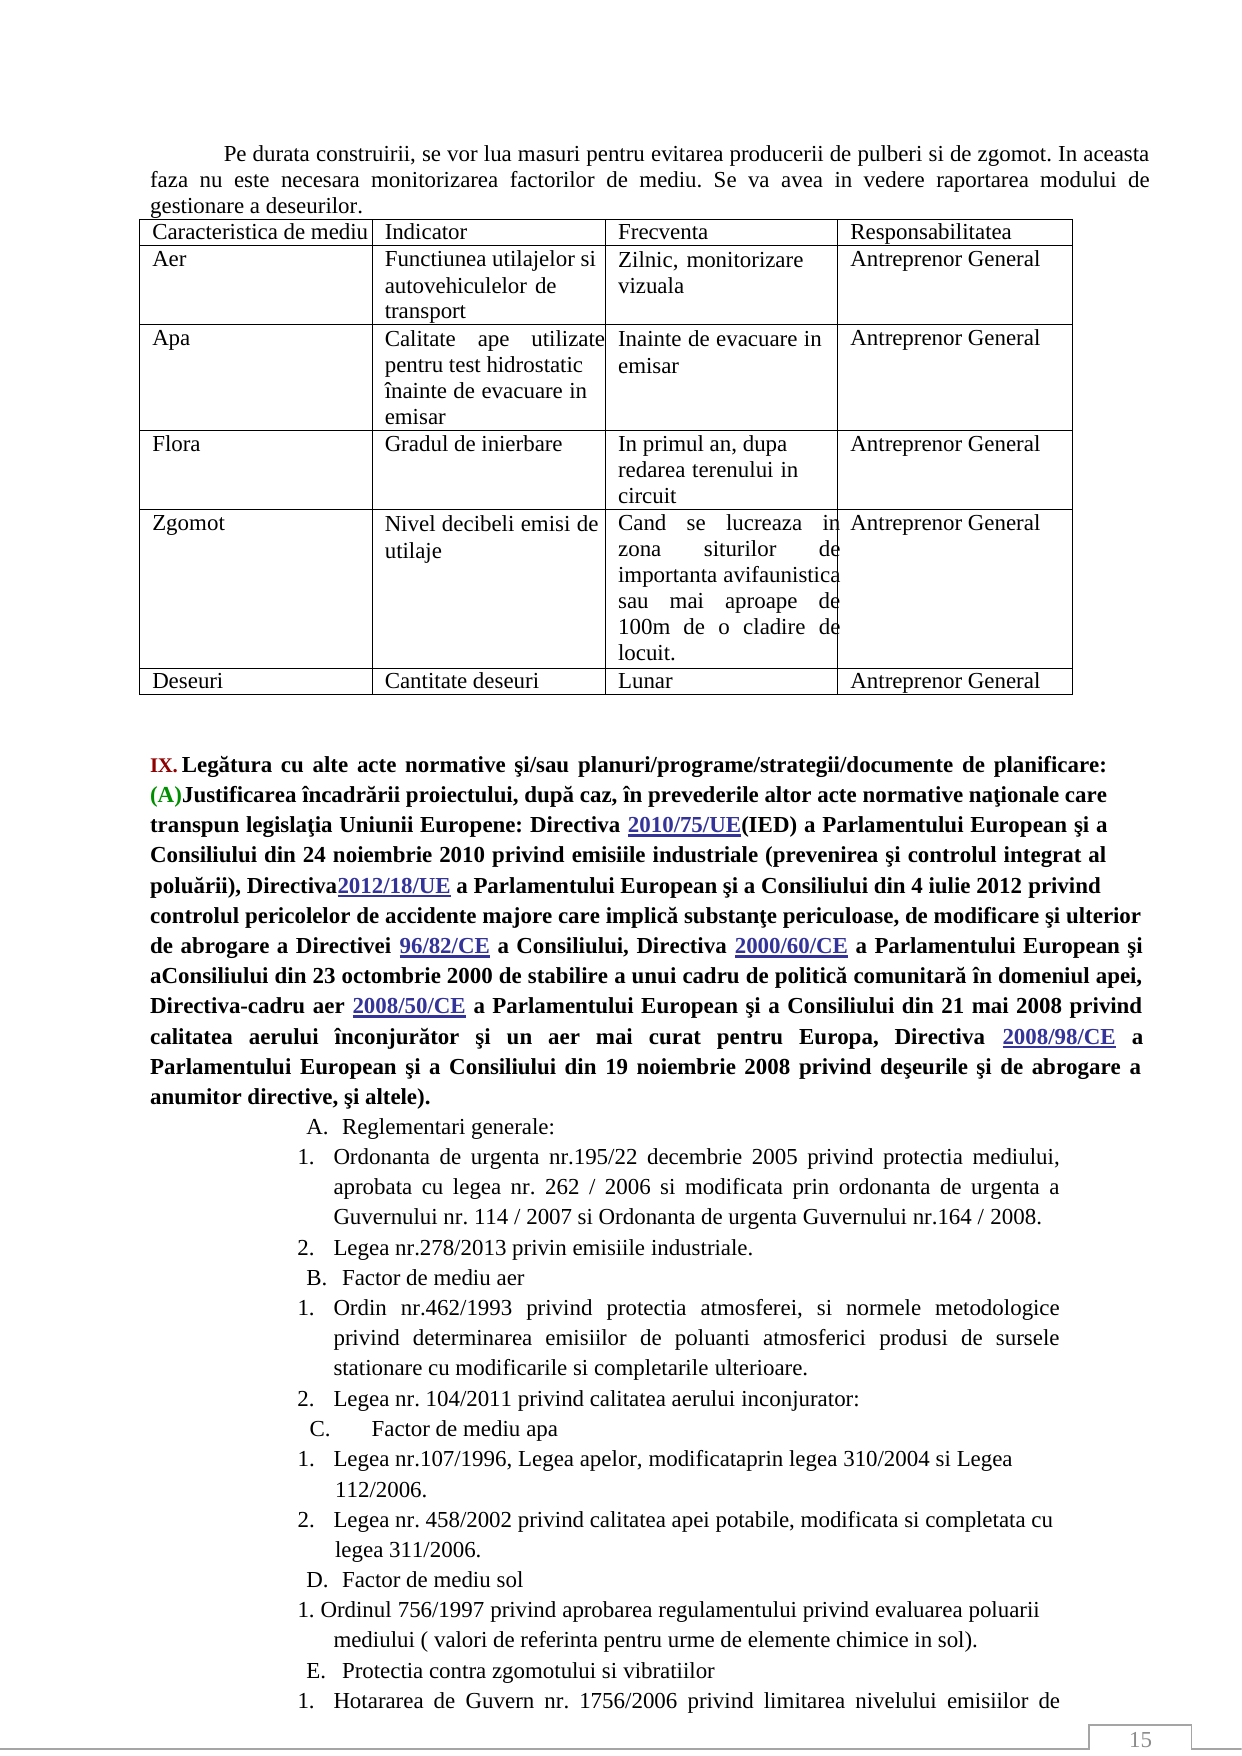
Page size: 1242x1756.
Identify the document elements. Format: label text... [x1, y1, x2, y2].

table_cell Functiunea utilajelor si autovehiculelor de transport [373, 246, 605, 324]
table_cell Apa [140, 325, 372, 429]
table_cell Gradul de inierbare [373, 431, 605, 509]
list Reglementari generale: [306, 1113, 1173, 1139]
table_header Responsabilitatea [838, 220, 1072, 245]
table_cell In primul an, dupa redarea terenului in circuit [606, 431, 837, 509]
table_header Frecventa [606, 220, 837, 245]
table_cell Nivel decibeli emisi de utilaje [373, 510, 605, 667]
list Legea nr. 104/2011 privind calitatea aerului inconjurator: [297, 1385, 1173, 1411]
list Legea nr.107/1996, Legea apelor, modificataprin legea 310/2004 si Legea 112/2006. [297, 1445, 1013, 1502]
text 1. Ordinul 756/1997 privind aprobarea regulamentului privind evaluarea poluarii mediului ( valori de referinta pentru urme de elemente chimice in sol). [297, 1596, 1041, 1652]
list Factor de mediu apa [309, 1415, 1173, 1442]
table_cell Antreprenor General [838, 669, 1072, 694]
list Protectia contra zgomotului si vibratiilor [306, 1657, 1173, 1683]
table_cell Aer [140, 246, 372, 324]
table_cell Zilnic, monitorizare vizuala [606, 246, 837, 324]
list Legea nr.278/2013 privin emisiile industriale. [297, 1234, 1173, 1260]
table_cell Cantitate deseuri [373, 669, 605, 694]
table_header Indicator [373, 220, 605, 245]
table_cell Antreprenor General [838, 325, 1072, 429]
table_cell Antreprenor General [838, 431, 1072, 509]
table_header Caracteristica de mediu [140, 220, 372, 245]
list Ordonanta de urgenta nr.195/22 decembrie 2005 privind protectia mediului, aprobata cu legea nr. 262 / 2006 si modificata prin ordonanta de urgenta a Guvernului nr. 114 / 2007 si Ordonanta de urgenta Guvernului nr.164 / 2008. [297, 1143, 1061, 1230]
table_cell Deseuri [140, 669, 372, 694]
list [297, 1687, 1061, 1713]
text controlul pericolelor de accidente majore care implică substanţe periculoase, de modificare şi ulterior de abrogare a Directivei 96/82/CE a Consiliului, Directiva 2000/60/CE a Parlamentului European şi aConsiliului din 23 octombrie 2000 de stabilire a unui cadru de politică comunitară în domeniul apei, Directiva-cadru aer 2008/50/CE a Parlamentului European şi a Consiliului din 21 mai 2008 privind calitatea aerului înconjurător şi un aer mai curat pentru Europa, Directiva 2008/98/CE a Parlamentului European şi a Consiliului din 19 noiembrie 2008 privind deşeurile şi de abrogare a anumitor directive, şi altele). [150, 902, 1143, 1109]
table_cell Zgomot [140, 510, 372, 667]
text Pe durata construirii, se vor lua masuri pentru evitarea producerii de pulberi si de zgomot. In aceasta faza nu este necesara monitorizarea factorilor de mediu. Se va avea in vedere raportarea modului de gestionare a deseurilor. [150, 139, 1152, 219]
table_cell Flora [140, 431, 372, 509]
list Factor de mediu sol [306, 1566, 1173, 1592]
list Legea nr. 458/2002 privind calitatea apei potabile, modificata si completata cu legea 311/2006. [297, 1506, 1054, 1562]
table_cell Cand se lucreaza in zona siturilor de importanta avifaunistica sau mai aproape de 100m de o cladire de locuit. [606, 510, 837, 667]
table_cell Antreprenor General [838, 510, 1072, 667]
list Factor de mediu aer [306, 1264, 1173, 1290]
table_cell Lunar [606, 669, 837, 694]
table_cell Calitate ape utilizate pentru test hidrostatic înainte de evacuare in emisar [373, 325, 605, 429]
list Ordin nr.462/1993 privind protectia atmosferei, si normele metodologice privind determinarea emisiilor de poluanti atmosferici produsi de sursele stationare cu modificarile si completarile ulterioare. [297, 1294, 1061, 1381]
table_cell Inainte de evacuare in emisar [606, 325, 837, 429]
table_cell Antreprenor General [838, 246, 1072, 324]
subtitle Legătura cu alte acte normative şi/sau planuri/programe/strategii/documente de planificare: (A)Justificarea încadrării proiectului, după caz, în prevederile altor acte normative naţionale care transpun legislaţia Uniunii Europene: Directiva 2010/75/UE(IED) a Parlamentului European şi a Consiliului din 24 noiembrie 2010 privind emisiile industriale (prevenirea şi controlul integrat al poluării), Directiva2012/18/UE a Parlamentului European şi a Consiliului din 4 iulie 2012 privind [150, 751, 1108, 898]
